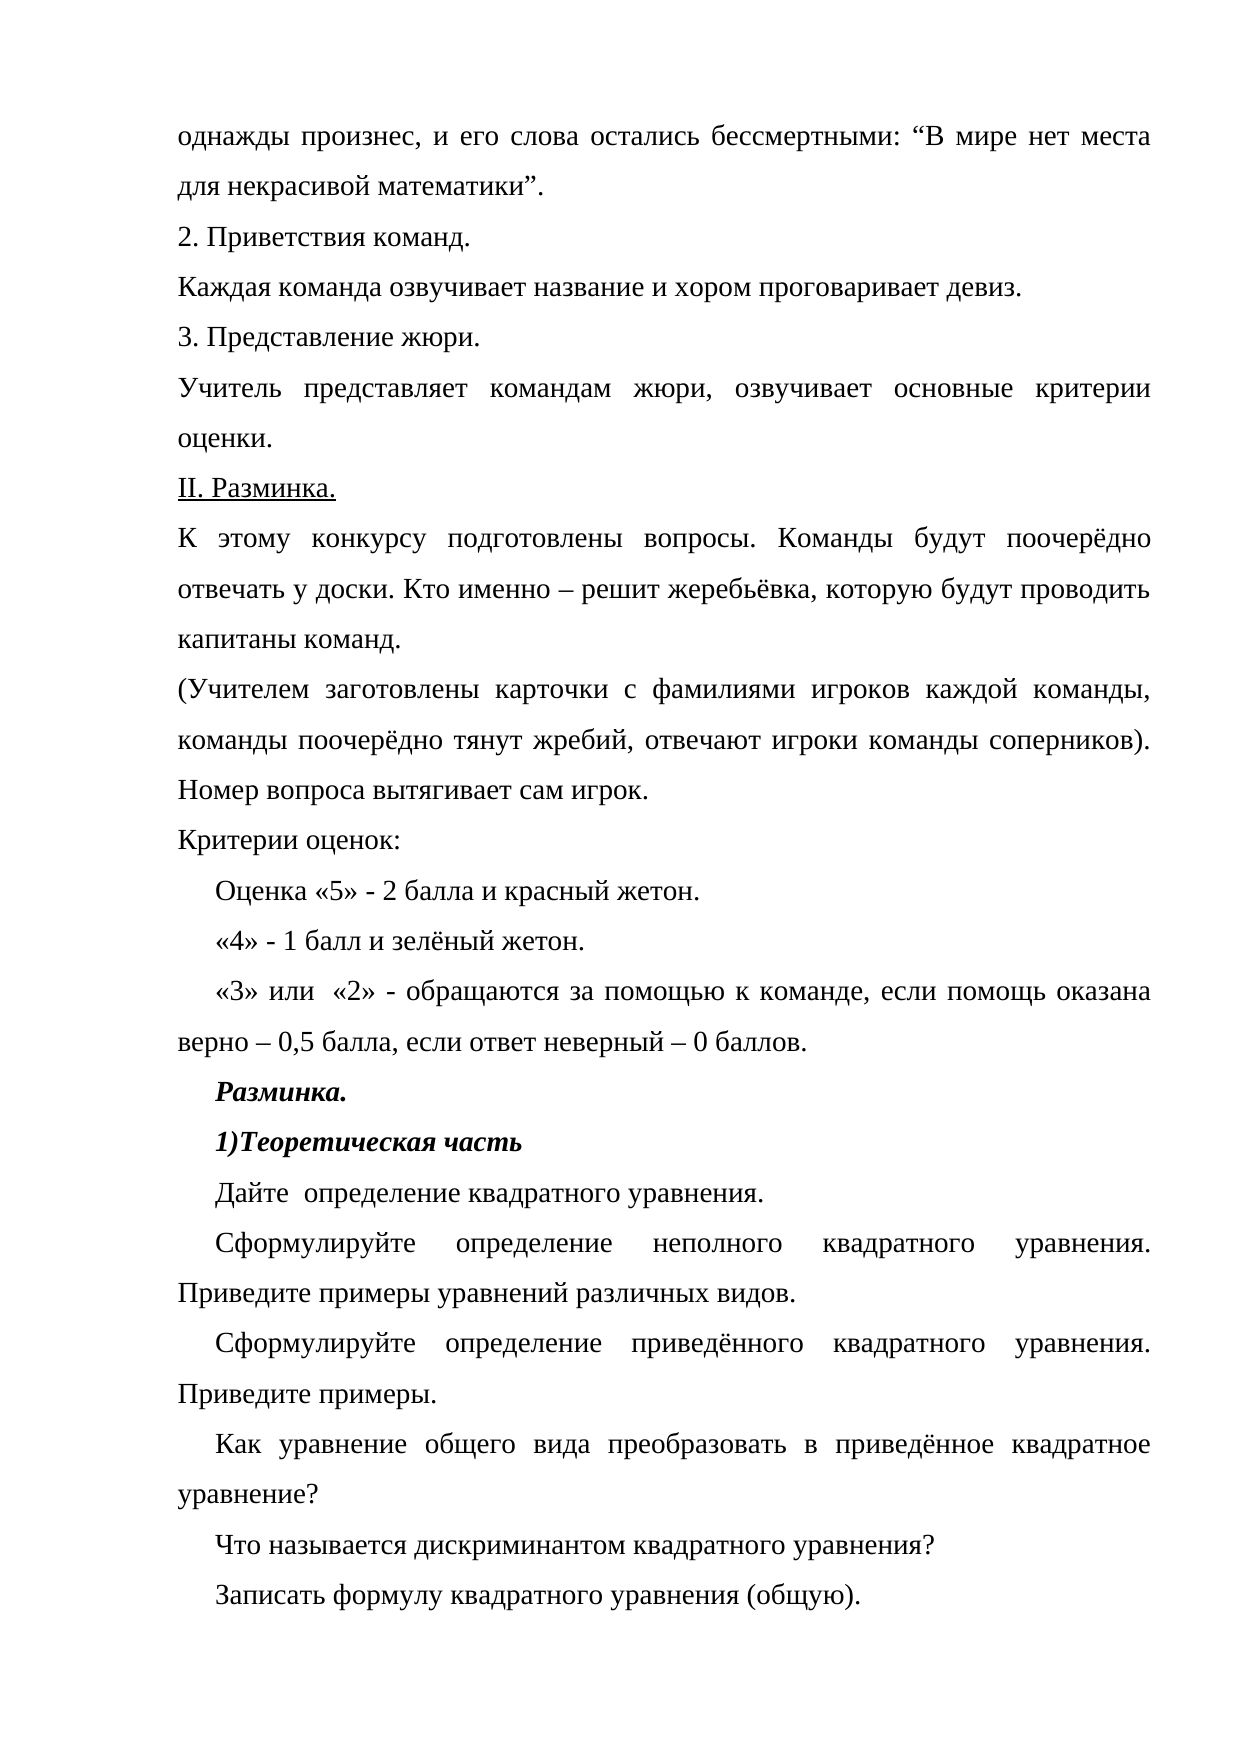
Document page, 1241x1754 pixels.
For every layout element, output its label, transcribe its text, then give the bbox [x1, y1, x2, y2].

text Оценка «5» - 2 балла и красный жетон. [177, 873, 1152, 906]
text Записать формулу квадратного уравнения (общую). [177, 1577, 1152, 1611]
text Разминка. [177, 1074, 1152, 1108]
text «3» или «2» - обращаются за помощью к команде, если помощь оказана верно – 0,5 балла, если ответ неверный – 0 баллов. [177, 973, 1152, 1057]
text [177, 118, 1152, 202]
text Как уравнение общего вида преобразовать в приведённое квадратное уравнение? [177, 1426, 1152, 1510]
text 1)Теоретическая часть [177, 1124, 1152, 1158]
text II. Разминка. [177, 470, 1152, 504]
text Сформулируйте определение неполного квадратного уравнения. Приведите примеры уравнений различных видов. [177, 1225, 1152, 1309]
text К этому конкурсу подготовлены вопросы. Команды будут поочерёдно отвечать у доски. Кто именно – решит жеребьёвка, которую будут проводить капитаны команд. [177, 521, 1152, 655]
text «4» - 1 балл и зелёный жетон. [177, 923, 1152, 957]
text 3. Представление жюри. [177, 319, 1152, 353]
text Сформулируйте определение приведённого квадратного уравнения. Приведите примеры. [177, 1326, 1152, 1409]
text Дайте определение квадратного уравнения. [177, 1175, 1152, 1208]
text 2. Приветствия команд. [177, 219, 1152, 252]
text Учитель представляет командам жюри, озвучивает основные критерии оценки. [177, 370, 1152, 453]
text Что называется дискриминантом квадратного уравнения? [177, 1527, 1152, 1560]
text Каждая команда озвучивает название и хором проговаривает девиз. [177, 269, 1152, 303]
text (Учителем заготовлены карточки с фамилиями игроков каждой команды, команды поочерёдно тянут жребий, отвечают игроки команды соперников). Номер вопроса вытягивает сам игрок. [177, 672, 1152, 806]
text Критерии оценок: [177, 822, 1152, 856]
